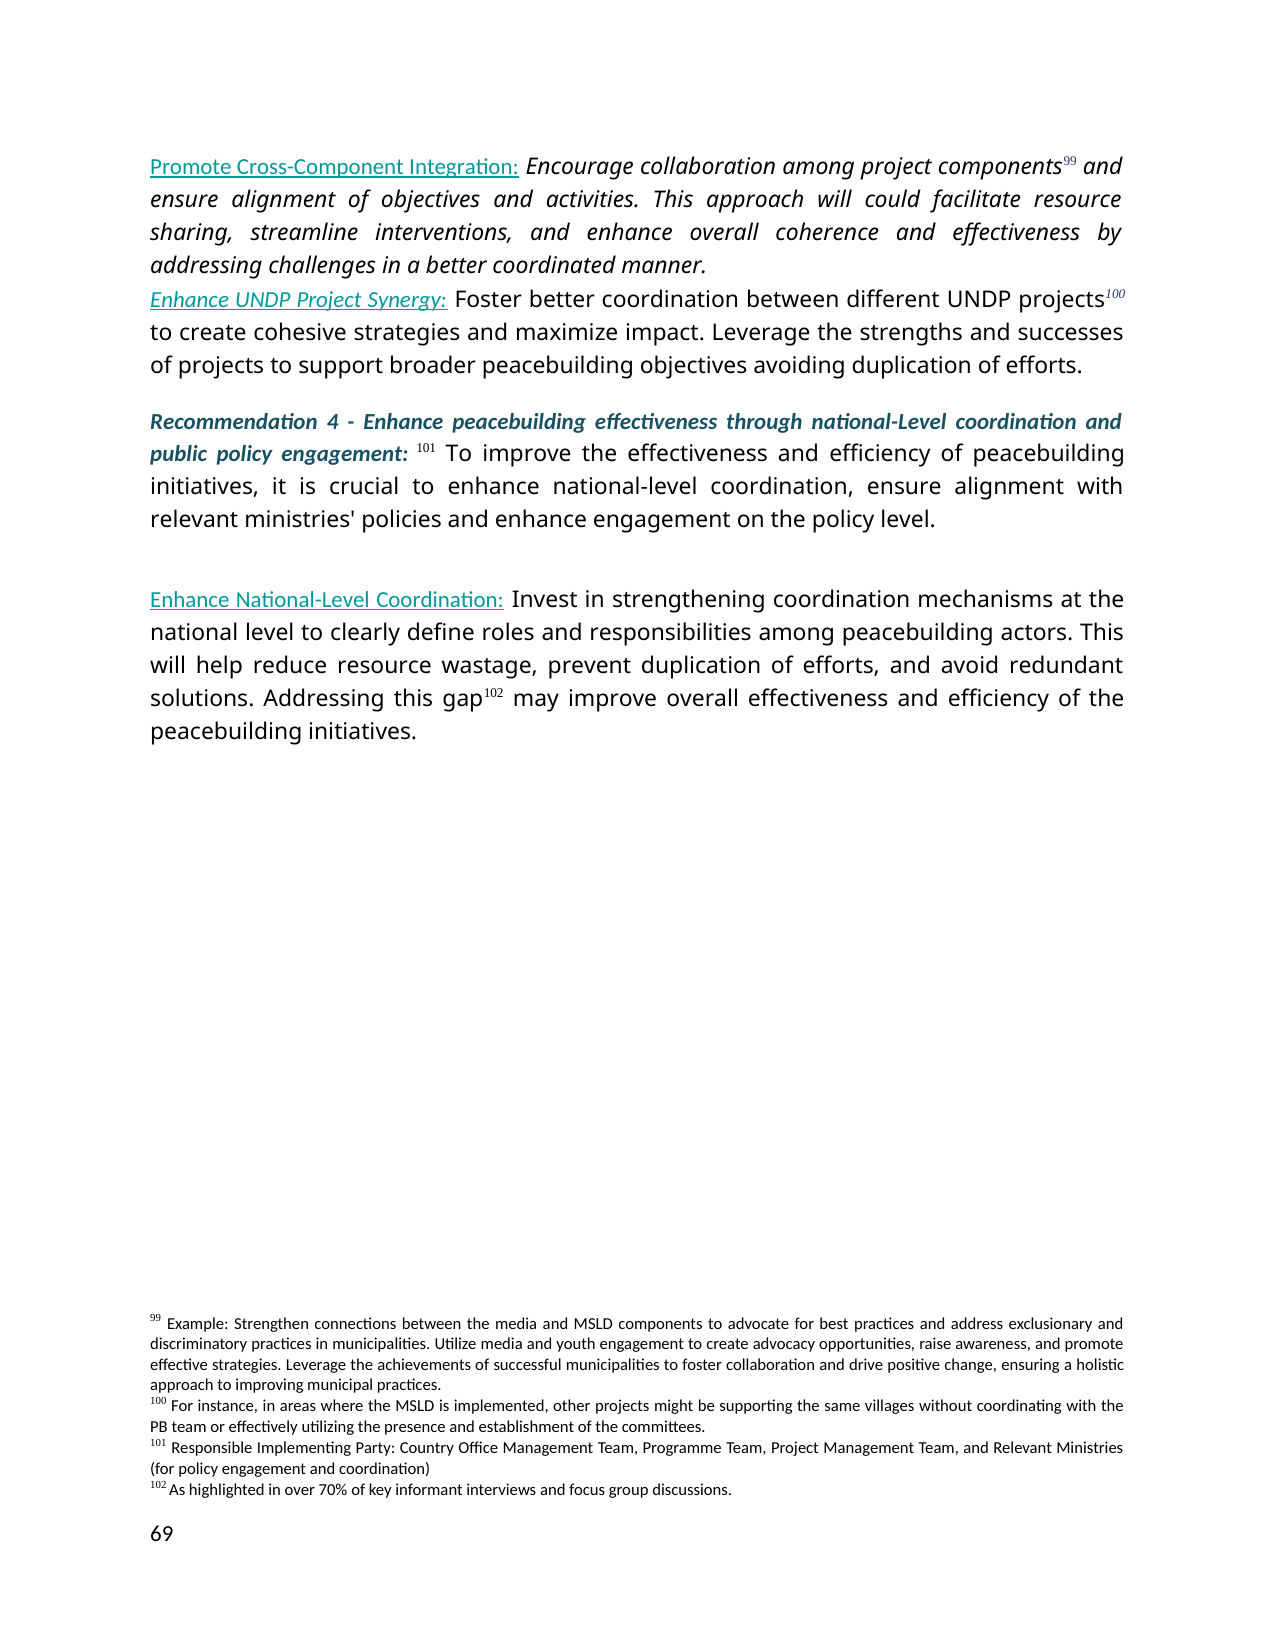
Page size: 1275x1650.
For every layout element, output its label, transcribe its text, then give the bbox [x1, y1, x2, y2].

subtitle Enhance UNDP Project Synergy: Foster better coordination between different UNDP projects to create cohesive strategies and maximize impact. Leverage the strengths and successes of projects to support broader peacebuilding objectives avoiding duplication of efforts. [150, 282, 1125, 380]
subtitle Promote Cross-Component Integration: Encourage collaboration among project components and ensure alignment of objectives and activities. This approach will could facilitate resource sharing, streamline interventions, and enhance overall coherence and effectiveness by addressing challenges in a better coordinated manner. [150, 150, 1125, 281]
subtitle Recommendation 4 - Enhance peacebuilding effectiveness through national-Level coordination and public policy engagement: To improve the effectiveness and efficiency of peacebuilding initiatives, it is crucial to enhance national-level coordination, ensure alignment with relevant ministries' policies and enhance engagement on the policy level. [150, 407, 1125, 534]
subtitle Enhance National-Level Coordination: Invest in strengthening coordination mechanisms at the national level to clearly define roles and responsibilities among peacebuilding actors. This will help reduce resource wastage, prevent duplication of efforts, and avoid redundant solutions. Addressing this gap may improve overall effectiveness and efficiency of the peacebuilding initiatives. [150, 582, 1125, 746]
